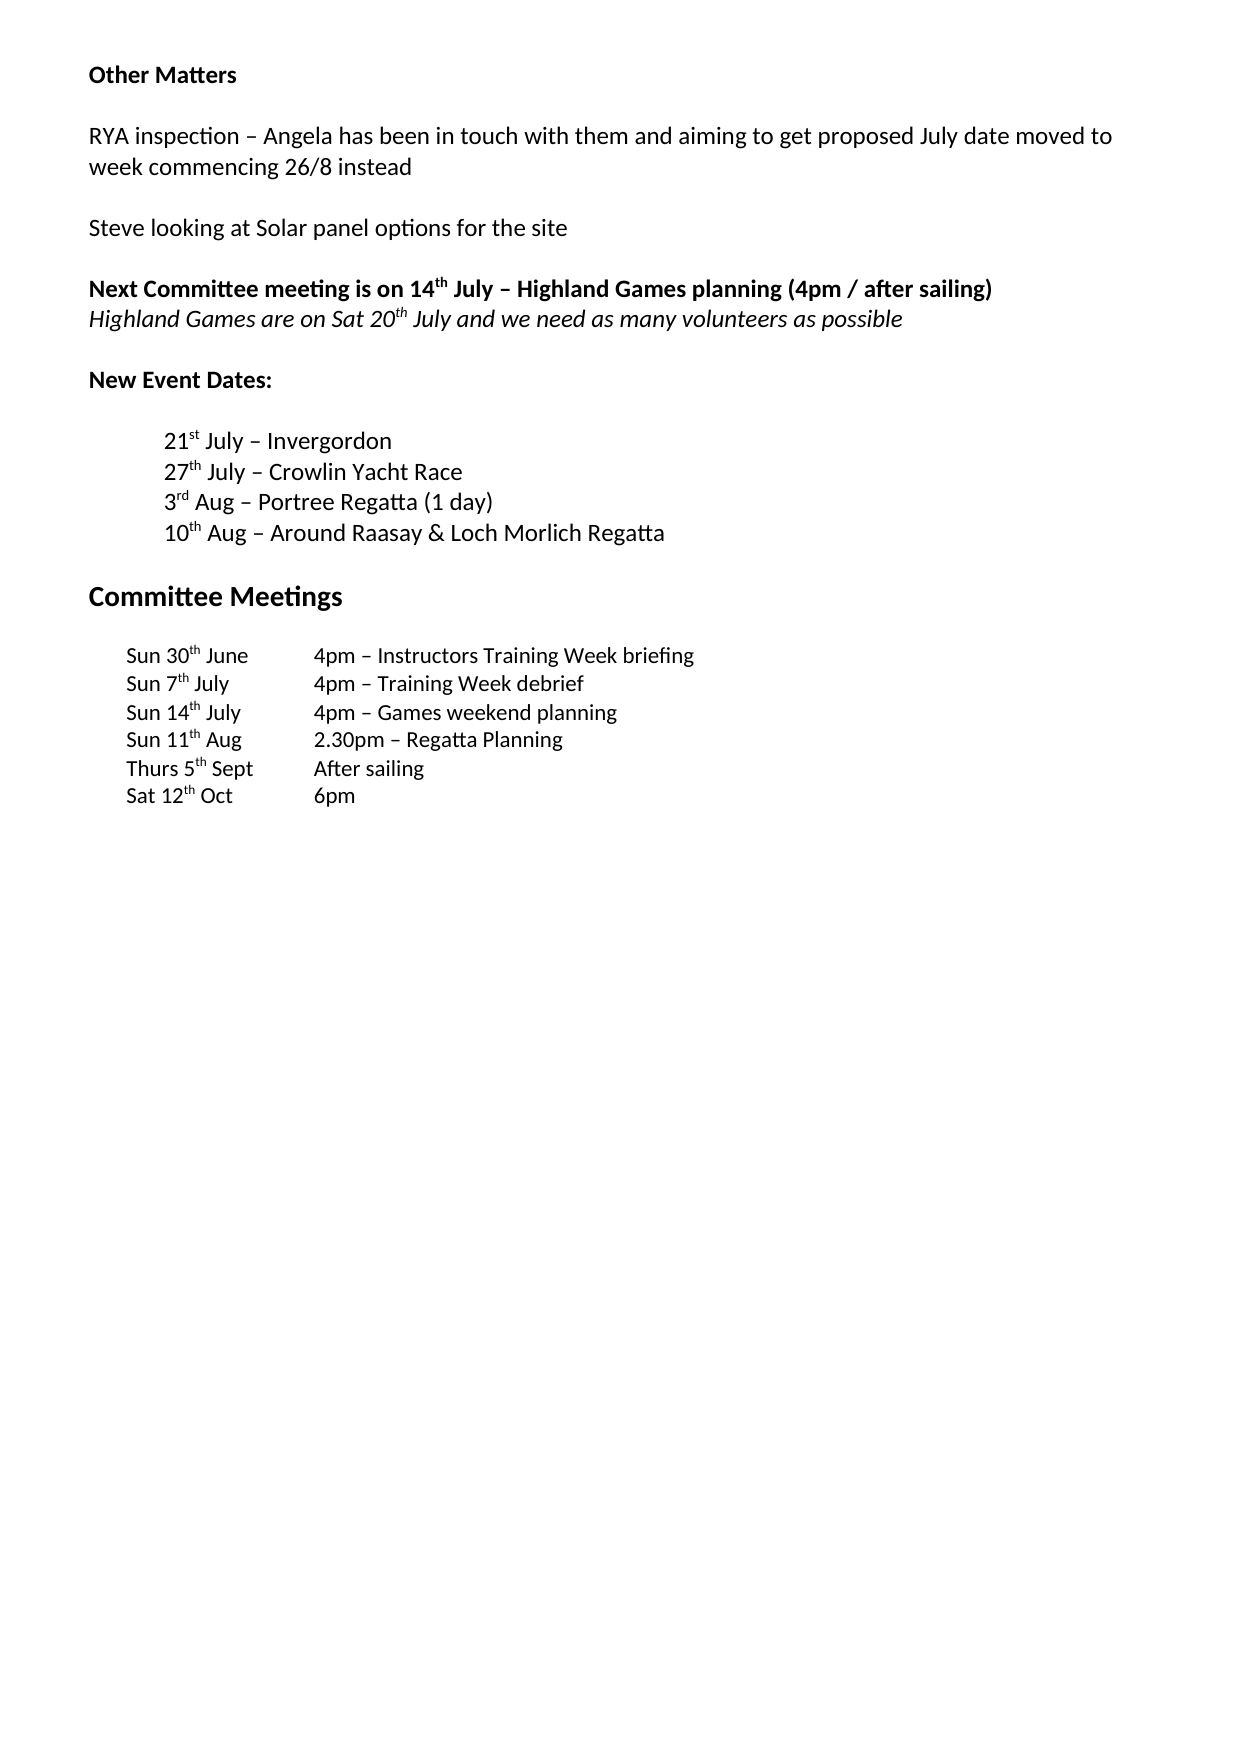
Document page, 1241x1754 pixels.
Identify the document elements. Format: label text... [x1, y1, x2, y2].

text Sun 7th July 4pm – Training Week debrief [126, 669, 1152, 698]
text New Event Dates: [89, 364, 1152, 395]
text Highland Games are on Sat 20th July and we need as many volunteers as possible [89, 303, 1152, 334]
text 3rd Aug – Portree Regatta (1 day) [164, 486, 1152, 517]
text Committee Meetings [89, 578, 1152, 613]
text Sat 12th Oct 6pm [126, 782, 1152, 810]
text Sun 11th Aug 2.30pm – Regatta Planning [126, 726, 1152, 754]
text 10th Aug – Around Raasay & Loch Morlich Regatta [164, 517, 1152, 547]
text 21st July – Invergordon [164, 425, 1152, 456]
text RYA inspection – Angela has been in touch with them and aiming to get proposed July date moved to week commencing 26/8 instead [89, 120, 1152, 181]
text 27th July – Crowlin Yacht Race [164, 456, 1152, 486]
text Other Matters [89, 59, 1152, 89]
text Next Committee meeting is on 14th July – Highland Games planning (4pm / after sailing) [89, 273, 1152, 303]
text Sun 14th July 4pm – Games weekend planning [126, 698, 1152, 726]
text Sun 30th June 4pm – Instructors Training Week briefing [126, 642, 1152, 669]
text Steve looking at Solar panel options for the site [89, 212, 1152, 242]
text Thurs 5th Sept After sailing [126, 754, 1152, 782]
